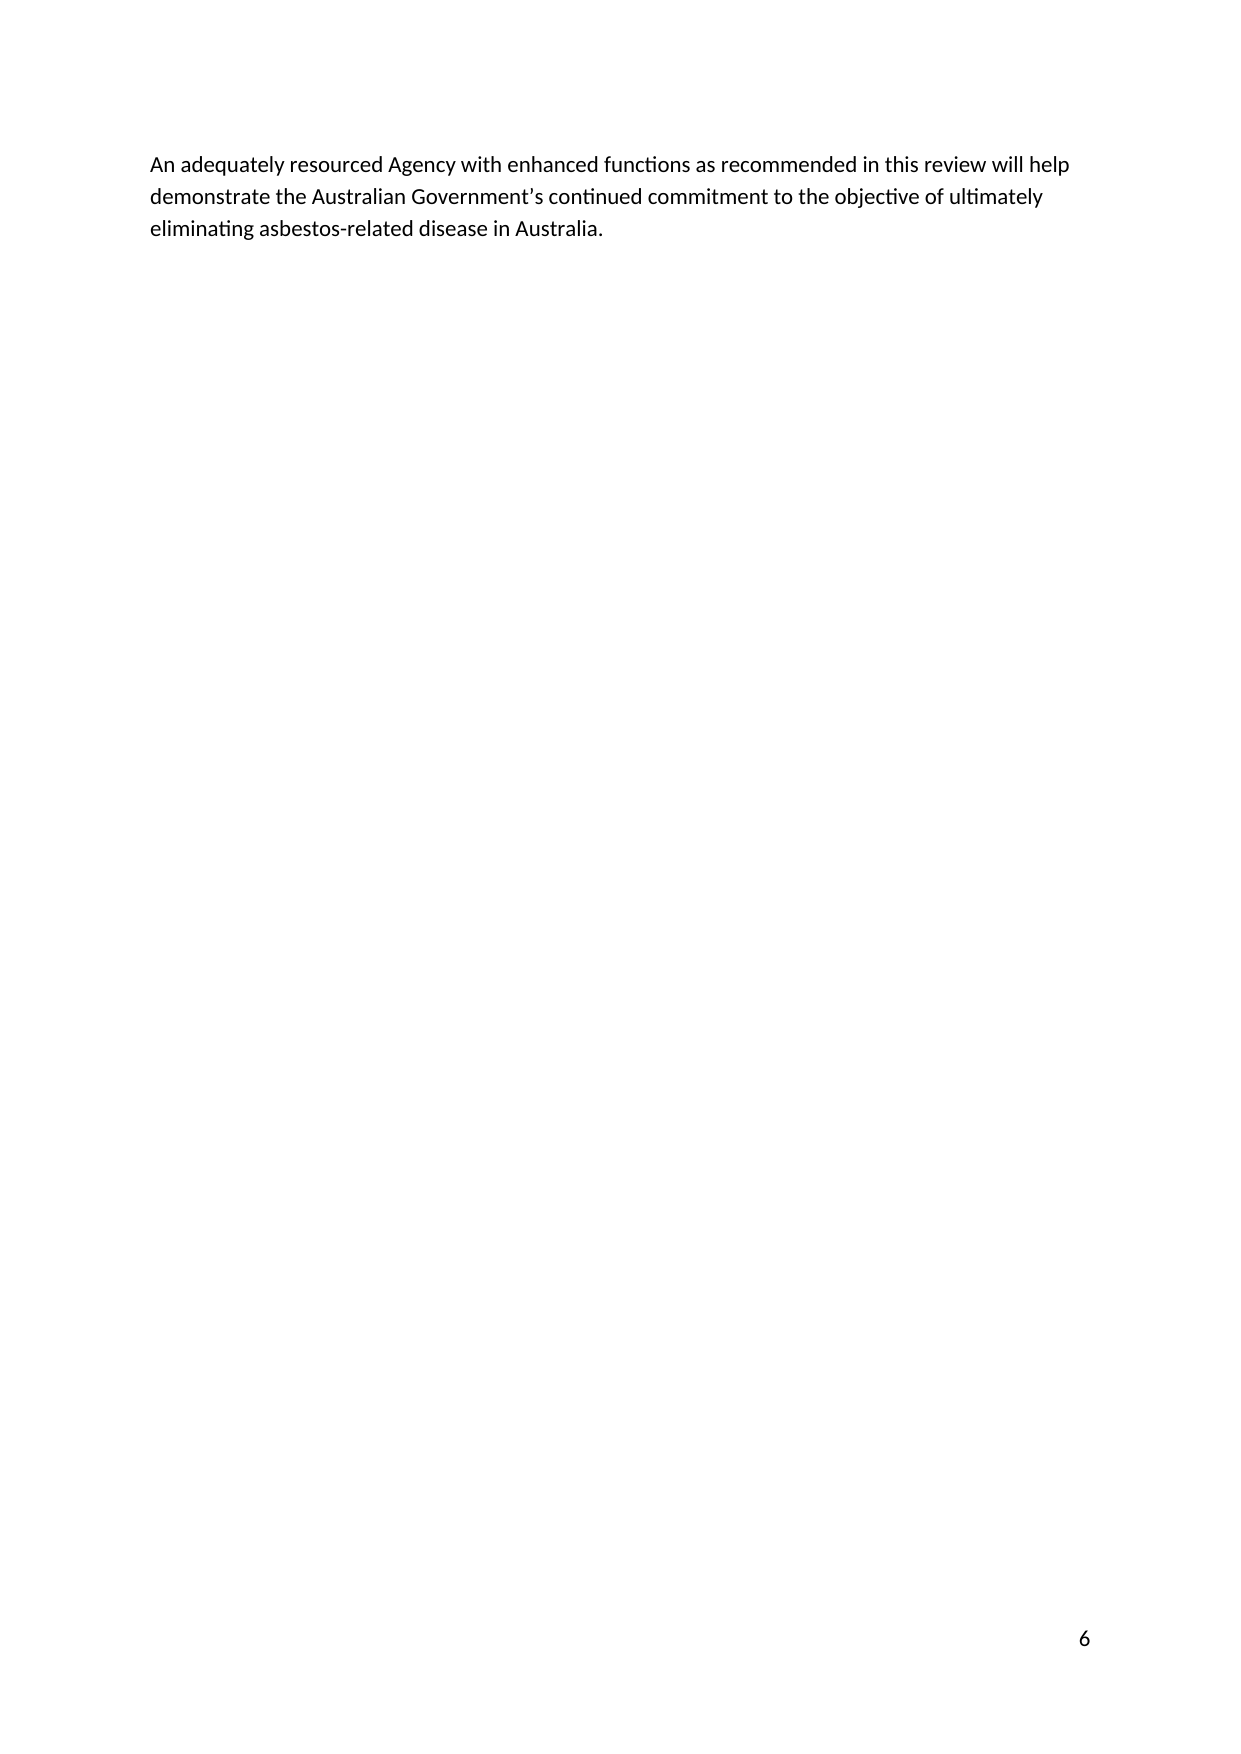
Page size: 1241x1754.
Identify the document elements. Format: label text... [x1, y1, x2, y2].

text An adequately resourced Agency with enhanced functions as recommended in this review will help demonstrate the Australian Government’s continued commitment to the objective of ultimately eliminating asbestos-related disease in Australia. [150, 150, 1090, 242]
